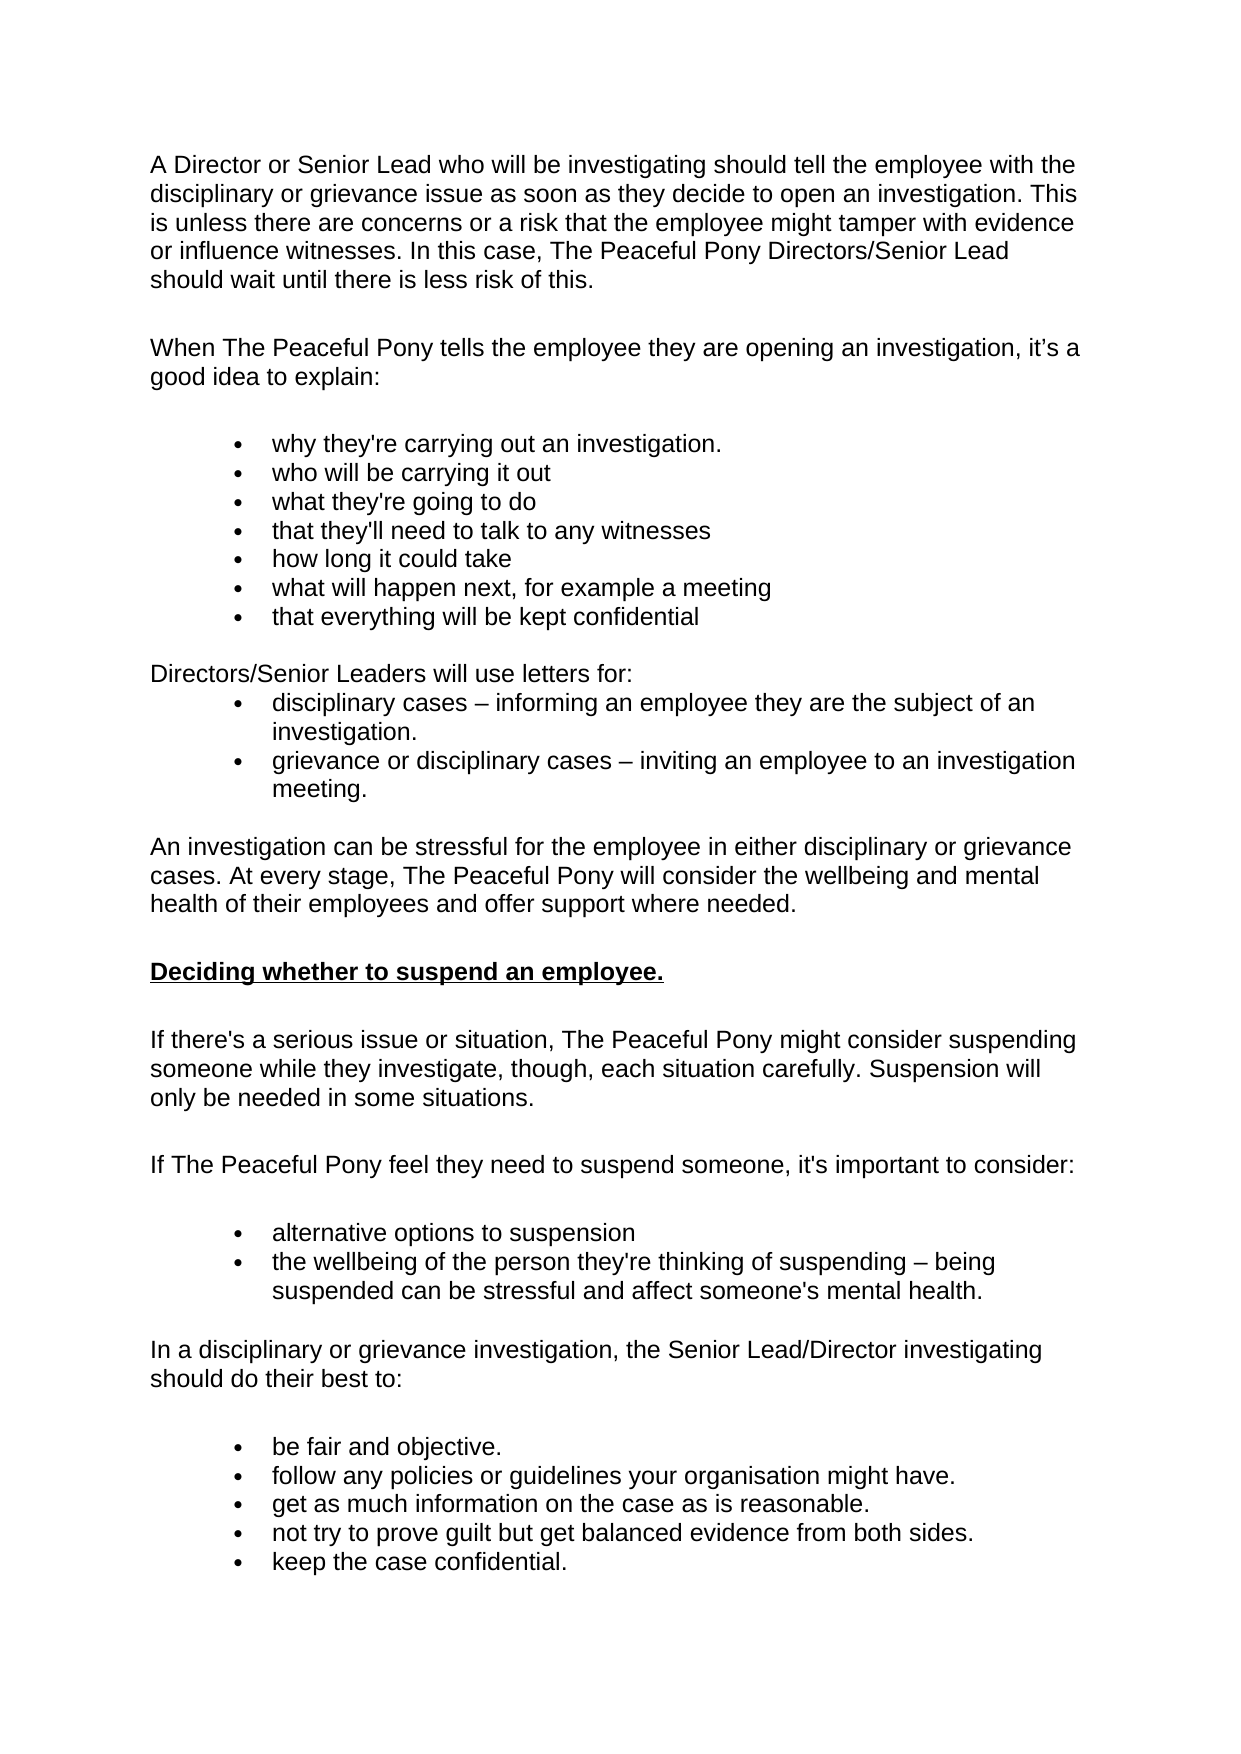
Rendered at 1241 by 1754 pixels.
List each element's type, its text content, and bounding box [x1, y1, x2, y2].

text When The Peaceful Pony tells the employee they are opening an investigation, it’s a good idea to explain: [150, 333, 1090, 390]
list how long it could take [234, 544, 1090, 573]
list the wellbeing of the person they're thinking of suspending – being suspended can be stressful and affect someone's mental health. [234, 1247, 1090, 1304]
list not try to prove guilt but get balanced evidence from both sides. [234, 1518, 1090, 1547]
list be fair and objective. [234, 1432, 1090, 1461]
text If The Peaceful Pony feel they need to suspend someone, it's important to consider: [150, 1150, 1090, 1179]
list that everything will be kept confidential [234, 602, 1090, 631]
text Deciding whether to suspend an employee. [150, 957, 1090, 986]
text An investigation can be stressful for the employee in either disciplinary or grievance cases. At every stage, The Peaceful Pony will consider the wellbeing and mental health of their employees and offer support where needed. [150, 832, 1090, 918]
list disciplinary cases – informing an employee they are the subject of an investigation. [234, 688, 1090, 746]
list why they're carrying out an investigation. [234, 429, 1090, 458]
text In a disciplinary or grievance investigation, the Senior Lead/Director investigating should do their best to: [150, 1335, 1090, 1393]
text Directors/Senior Leaders will use letters for: [150, 659, 1090, 688]
list who will be carrying it out [234, 458, 1090, 487]
list that they'll need to talk to any witnesses [234, 516, 1090, 544]
text A Director or Senior Lead who will be investigating should tell the employee with the disciplinary or grievance issue as soon as they decide to open an investigation. This is unless there are concerns or a risk that the employee might tamper with evidence or influence witnesses. In this case, The Peaceful Pony Directors/Senior Lead should wait until there is less risk of this. [150, 150, 1090, 294]
list get as much information on the case as is reasonable. [234, 1489, 1090, 1518]
list what will happen next, for example a meeting [234, 573, 1090, 602]
list what they're going to do [234, 487, 1090, 516]
list follow any policies or guidelines your organisation might have. [234, 1461, 1090, 1489]
list keep the case confidential. [234, 1547, 1090, 1576]
text If there's a serious issue or situation, The Peaceful Pony might consider suspending someone while they investigate, though, each situation carefully. Suspension will only be needed in some situations. [150, 1025, 1090, 1111]
list grievance or disciplinary cases – inviting an employee to an investigation meeting. [234, 746, 1090, 803]
list alternative options to suspension [234, 1218, 1090, 1247]
